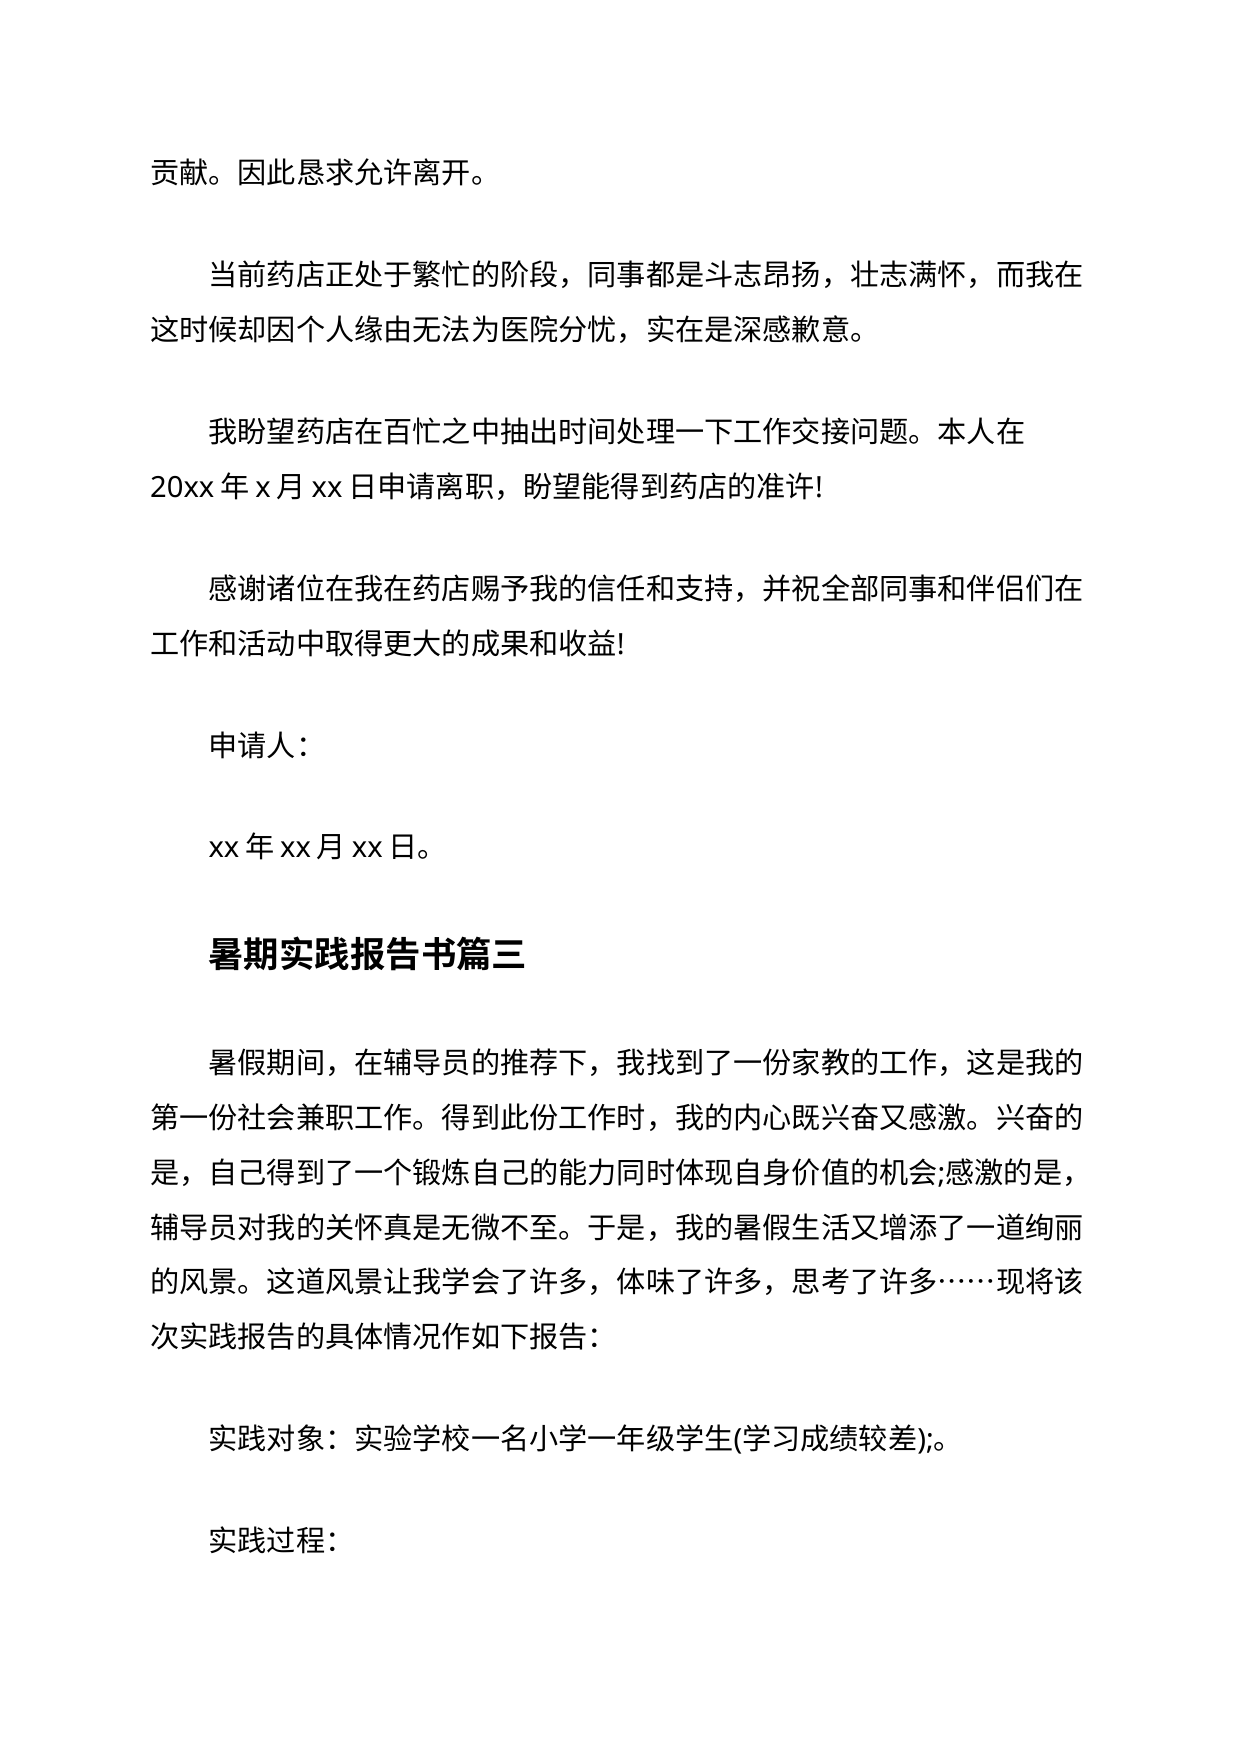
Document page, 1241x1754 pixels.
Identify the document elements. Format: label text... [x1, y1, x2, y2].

text 申请人： [150, 722, 1090, 764]
text 感谢诸位在我在药店赐予我的信任和支持，并祝全部同事和伴侣们在工作和活动中取得更大的成果和收益! [150, 565, 1090, 663]
text 暑期实践报告书篇三 [150, 926, 1090, 977]
text xx年xx月xx日。 [150, 824, 1090, 866]
text 我盼望药店在百忙之中抽出时间处理一下工作交接问题。本人在20xx年x月xx日申请离职，盼望能得到药店的准许! [150, 408, 1090, 506]
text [150, 150, 1090, 192]
text 当前药店正处于繁忙的阶段，同事都是斗志昂扬，壮志满怀，而我在这时候却因个人缘由无法为医院分忧，实在是深感歉意。 [150, 252, 1090, 349]
text 实践过程： [150, 1518, 1090, 1560]
text 实践对象：实验学校一名小学一年级学生(学习成绩较差);。 [150, 1416, 1090, 1458]
text 暑假期间，在辅导员的推荐下，我找到了一份家教的工作，这是我的第一份社会兼职工作。得到此份工作时，我的内心既兴奋又感激。兴奋的是，自己得到了一个锻炼自己的能力同时体现自身价值的机会;感激的是，辅导员对我的关怀真是无微不至。于是，我的暑假生活又增添了一道绚丽的风景。这道风景让我学会了许多，体味了许多，思考了许多……现将该次实践报告的具体情况作如下报告： [150, 1039, 1090, 1356]
